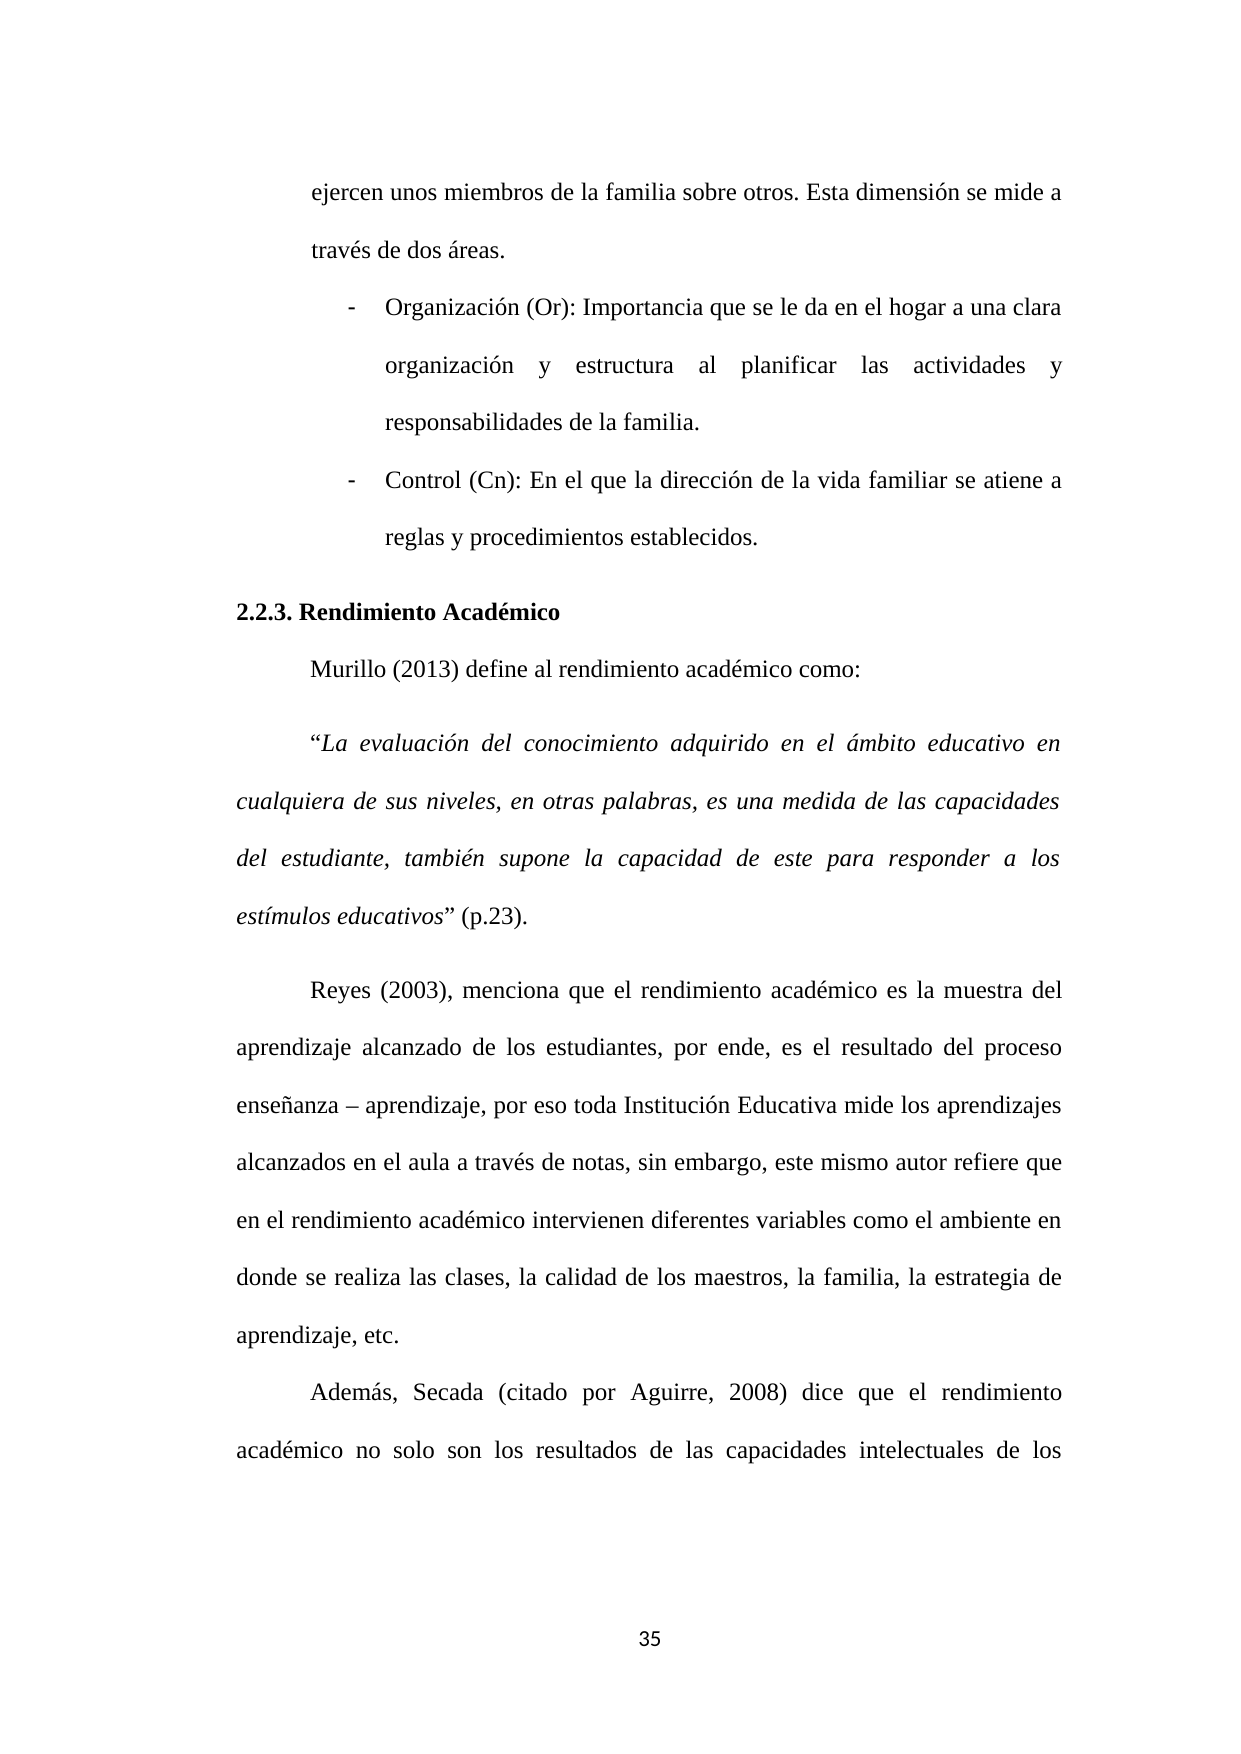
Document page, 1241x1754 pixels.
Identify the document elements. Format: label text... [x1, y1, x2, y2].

text Reyes (2003), menciona que el rendimiento académico es la muestra del aprendizaje alcanzado de los estudiantes, por ende, es el resultado del proceso enseñanza – aprendizaje, por eso toda Institución Educativa mide los aprendizajes alcanzados en el aula a través de notas, sin embargo, este mismo autor refiere que en el rendimiento académico intervienen diferentes variables como el ambiente en donde se realiza las clases, la calidad de los maestros, la familia, la estrategia de aprendizaje, etc. [236, 975, 1063, 1349]
list Control (Cn): En el que la dirección de la vida familiar se atiene a reglas y procedimientos establecidos. [347, 465, 1063, 551]
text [236, 1377, 1063, 1464]
text “La evaluación del conocimiento adquirido en el ámbito educativo en cualquiera de sus niveles, en otras palabras, es una medida de las capacidades del estudiante, también supone la capacidad de este para responder a los estímulos educativos” (p.23). [236, 728, 1063, 929]
subtitle 2.2.3. Rendimiento Académico [236, 597, 1063, 625]
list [274, 177, 1063, 263]
text Murillo (2013) define al rendimiento académico como: [236, 654, 1063, 683]
list Organización (Or): Importancia que se le da en el hogar a una clara organización y estructura al planificar las actividades y responsabilidades de la familia. [347, 292, 1063, 436]
